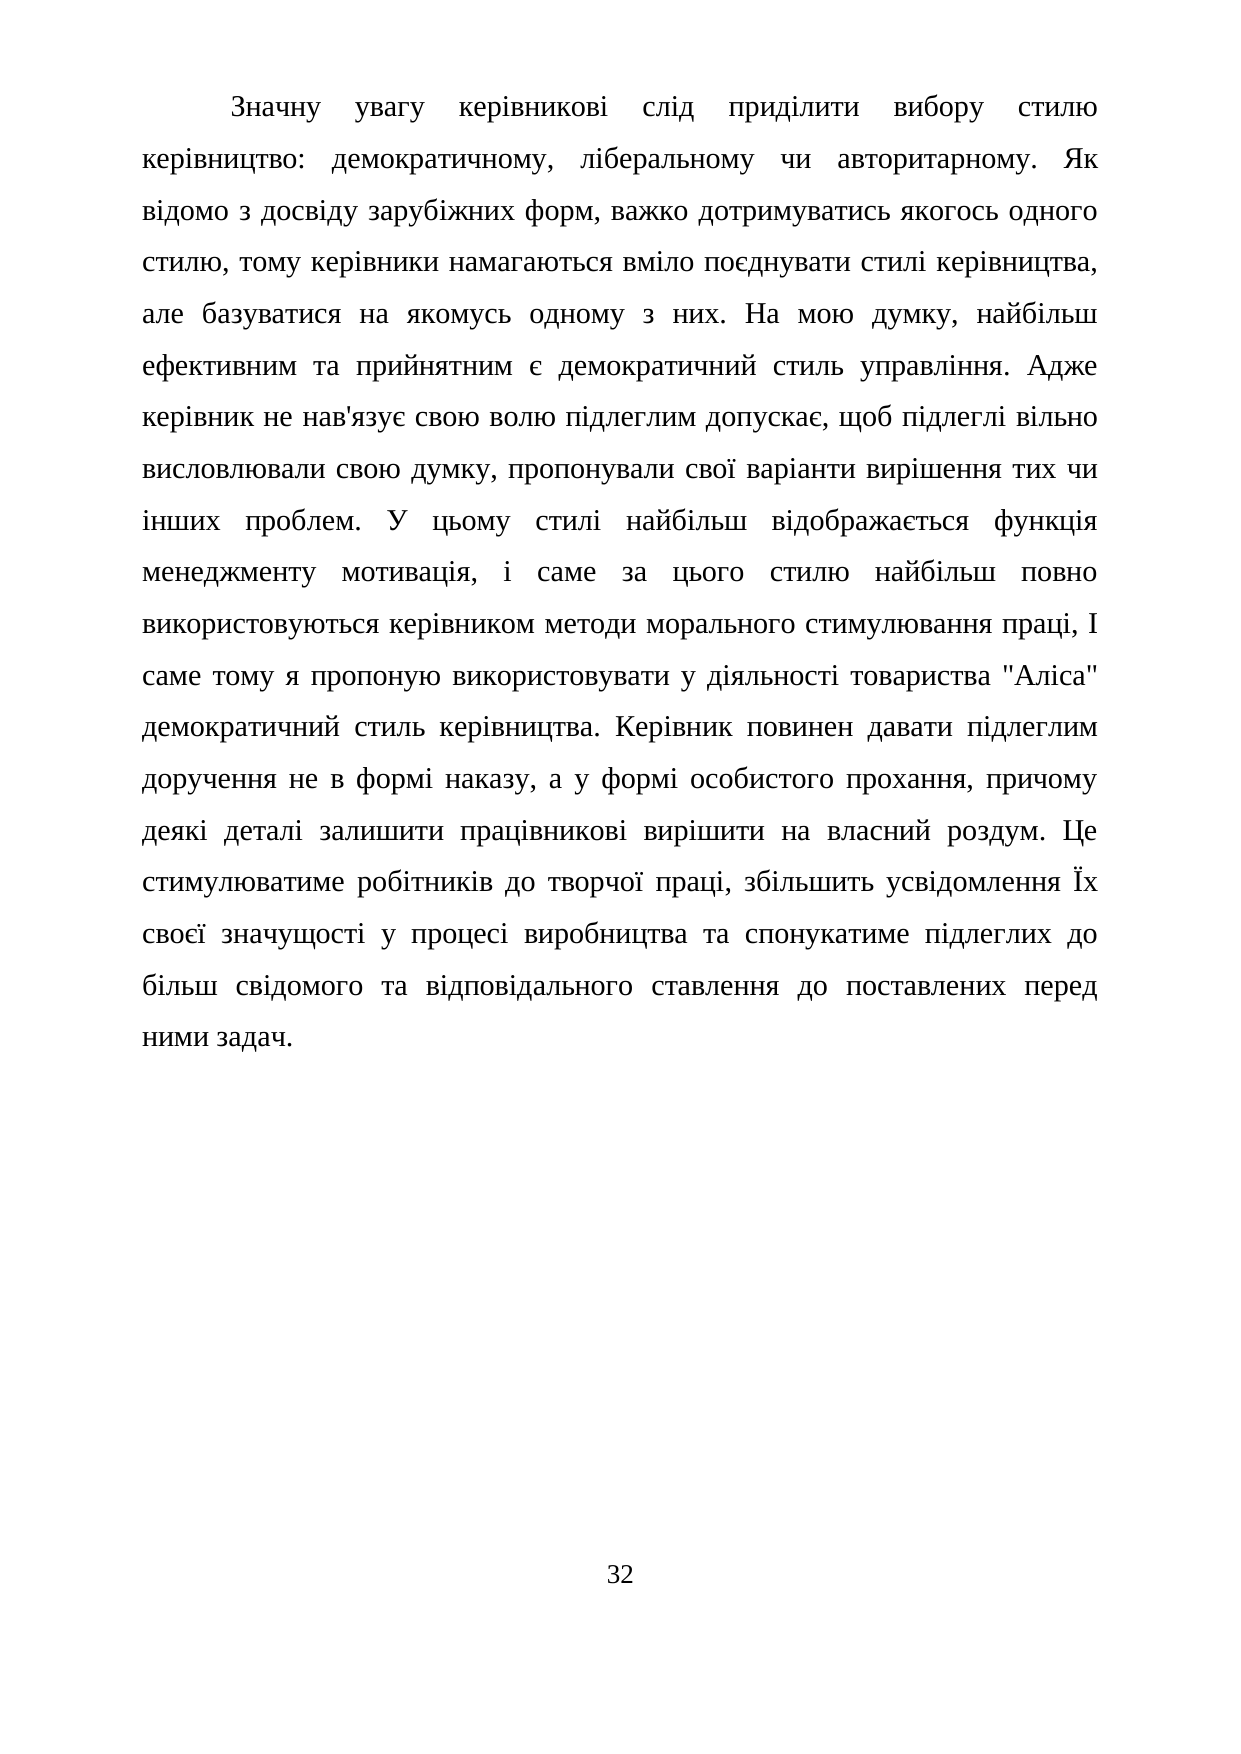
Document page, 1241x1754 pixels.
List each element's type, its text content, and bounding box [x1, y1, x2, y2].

text Значну увагу керівникові слід приділити вибору стилю керівництво: демократичному, ліберальному чи авторитарному. Як відомо з досвіду зарубіжних форм, важко дотримуватись якогось одного стилю, тому керівники намагаються вміло поєднувати стилі керівництва, але базуватися на якомусь одному з них. На мою думку, найбільш ефективним та прийнятним є демократичний стиль управління. Адже керівник не нав'язує свою волю підлеглим допускає, щоб підлеглі вільно висловлювали свою думку, пропонували свої варіанти вирішення тих чи інших проблем. У цьому стилі найбільш відображається функція менеджменту мотивація, і саме за цього стилю найбільш повно використовуються керівником методи морального стимулювання праці, І саме тому я пропоную використовувати у діяльності товариства "Аліса" демократичний стиль керівництва. Керівник повинен давати підлеглим доручення не в формі наказу, а у формі особистого прохання, причому деякі деталі залишити працівникові вирішити на власний роздум. Це стимулюватиме робітників до творчої праці, збільшить усвідомлення Їх своєї значущості у процесі виробництва та спонукатиме підлеглих до більш свідомого та відповідального ставлення до поставлених перед ними задач. [142, 89, 1098, 1053]
